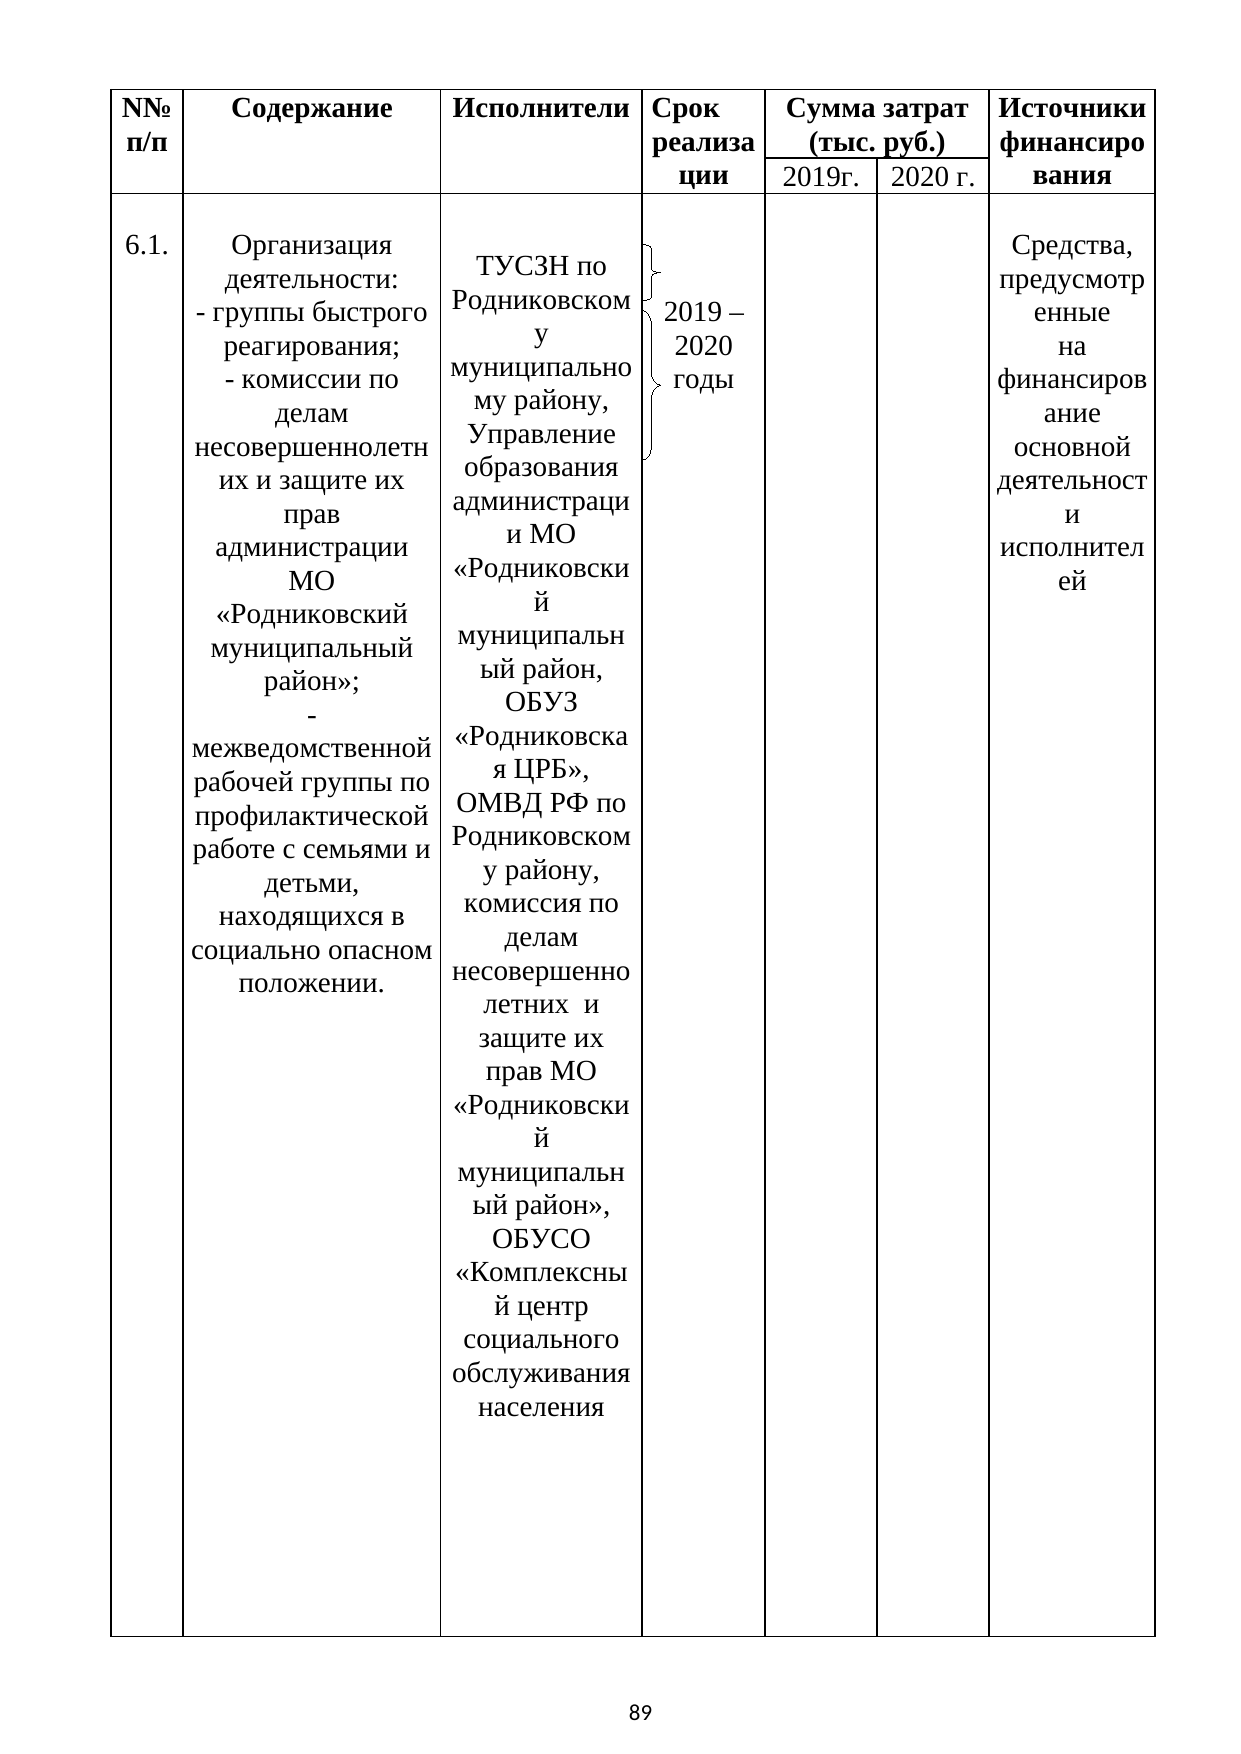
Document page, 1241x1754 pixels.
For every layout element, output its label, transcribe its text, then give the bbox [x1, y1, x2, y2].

table_cell 6.1. [112, 194, 182, 1636]
table_cell [878, 194, 988, 1636]
table_header N№ п/п [112, 90, 182, 192]
table_cell 2020 г. [878, 159, 988, 192]
table_cell 2019г. [766, 159, 876, 192]
table_header Источники финансирования [990, 90, 1154, 192]
table_header Срок реализации [643, 90, 764, 192]
table_cell Организация деятельности: - группы быстрого реагирования; - комиссии по делам несовершеннолетних и защите их прав администрации МО «Родниковский муниципальный район»; - межведомственной рабочей группы по профилактической работе с семьями и детьми, находящихся в социально опасном положении. [184, 194, 440, 1636]
table_header Исполнители [441, 90, 641, 192]
table_header Содержание [184, 90, 440, 192]
table_cell 2019 – 2020 годы [643, 194, 764, 1636]
table_cell ТУСЗН по Родниковскому муниципальному району, Управление образования администрации МО «Родниковский муниципальный район, ОБУЗ «Родниковская ЦРБ», ОМВД РФ по Родниковскому району, комиссия по делам несовершеннолетних и защите их прав МО «Родниковский муниципальный район», ОБУСО «Комплексный центр социального обслуживания населения [441, 194, 641, 1636]
table_header Сумма затрат (тыс. руб.) [766, 90, 988, 157]
table_cell [766, 194, 876, 1636]
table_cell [990, 194, 1154, 1636]
